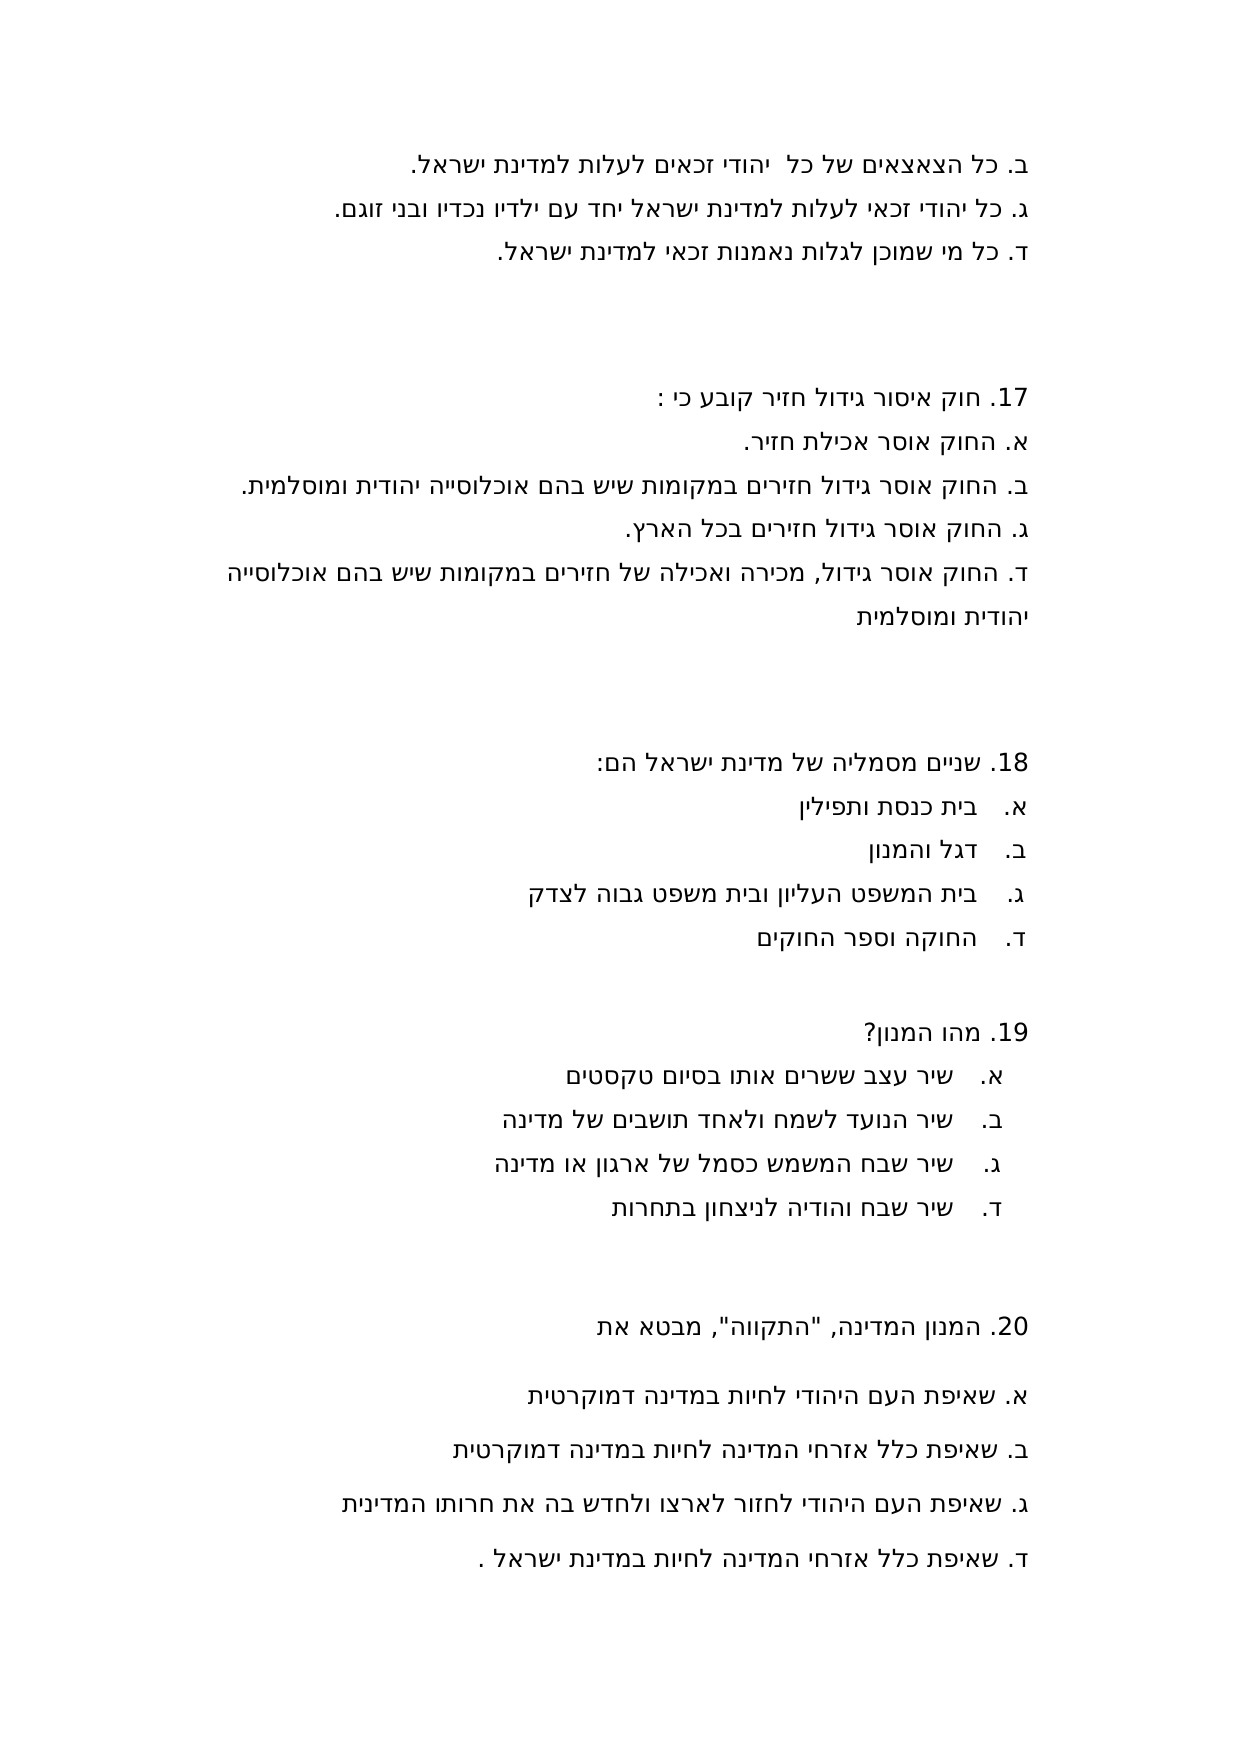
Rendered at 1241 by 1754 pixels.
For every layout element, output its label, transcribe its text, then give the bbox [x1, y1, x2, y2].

text ג. החוק אוסר גידול חזירים בכל הארץ. [211, 514, 1029, 544]
text ד. שאיפת כלל אזרחי המדינה לחיות במדינת ישראל . [211, 1544, 1029, 1573]
text א. החוק אוסר אכילת חזיר. [211, 427, 1029, 456]
text ג. כל יהודי זכאי לעלות למדינת ישראל יחד עם ילדיו נכדיו ובני זוגם. [211, 194, 1029, 223]
list בית כנסת ותפילין [211, 792, 1015, 821]
text ד. כל מי שמוכן לגלות נאמנות זכאי למדינת ישראל. [211, 237, 1029, 267]
text ב. שאיפת כלל אזרחי המדינה לחיות במדינה דמוקרטית [211, 1435, 1029, 1464]
list שיר שבח המשמש כסמל של ארגון או מדינה [211, 1149, 992, 1178]
list שיר עצב ששרים אותו בסיום טקסטים [211, 1061, 992, 1091]
text 20. המנון המדינה, "התקווה", מבטא את [211, 1312, 1029, 1342]
text ב. החוק אוסר גידול חזירים במקומות שיש בהם אוכלוסייה יהודית ומוסלמית. [211, 471, 1029, 500]
list בית המשפט העליון ובית משפט גבוה לצדק [211, 879, 1015, 908]
text 19. מהו המנון? [211, 1018, 1029, 1047]
text 17. חוק איסור גידול חזיר קובע כי : [211, 383, 1029, 412]
text ב. כל הצאצאים של כל יהודי זכאים לעלות למדינת ישראל. [211, 150, 1029, 179]
text ד. החוק אוסר גידול, מכירה ואכילה של חזירים במקומות שיש בהם אוכלוסייה יהודית ומוסלמית [211, 558, 1029, 631]
list החוקה וספר החוקים [211, 923, 1015, 952]
text א. שאיפת העם היהודי לחיות במדינה דמוקרטית [211, 1381, 1029, 1410]
list דגל והמנון [211, 835, 1015, 864]
text 18. שניים מסמליה של מדינת ישראל הם: [211, 748, 1029, 777]
list שיר שבח והודיה לניצחון בתחרות [211, 1193, 992, 1222]
list שיר הנועד לשמח ולאחד תושבים של מדינה [211, 1105, 992, 1134]
text ג. שאיפת העם היהודי לחזור לארצו ולחדש בה את חרותו המדינית [211, 1489, 1029, 1519]
